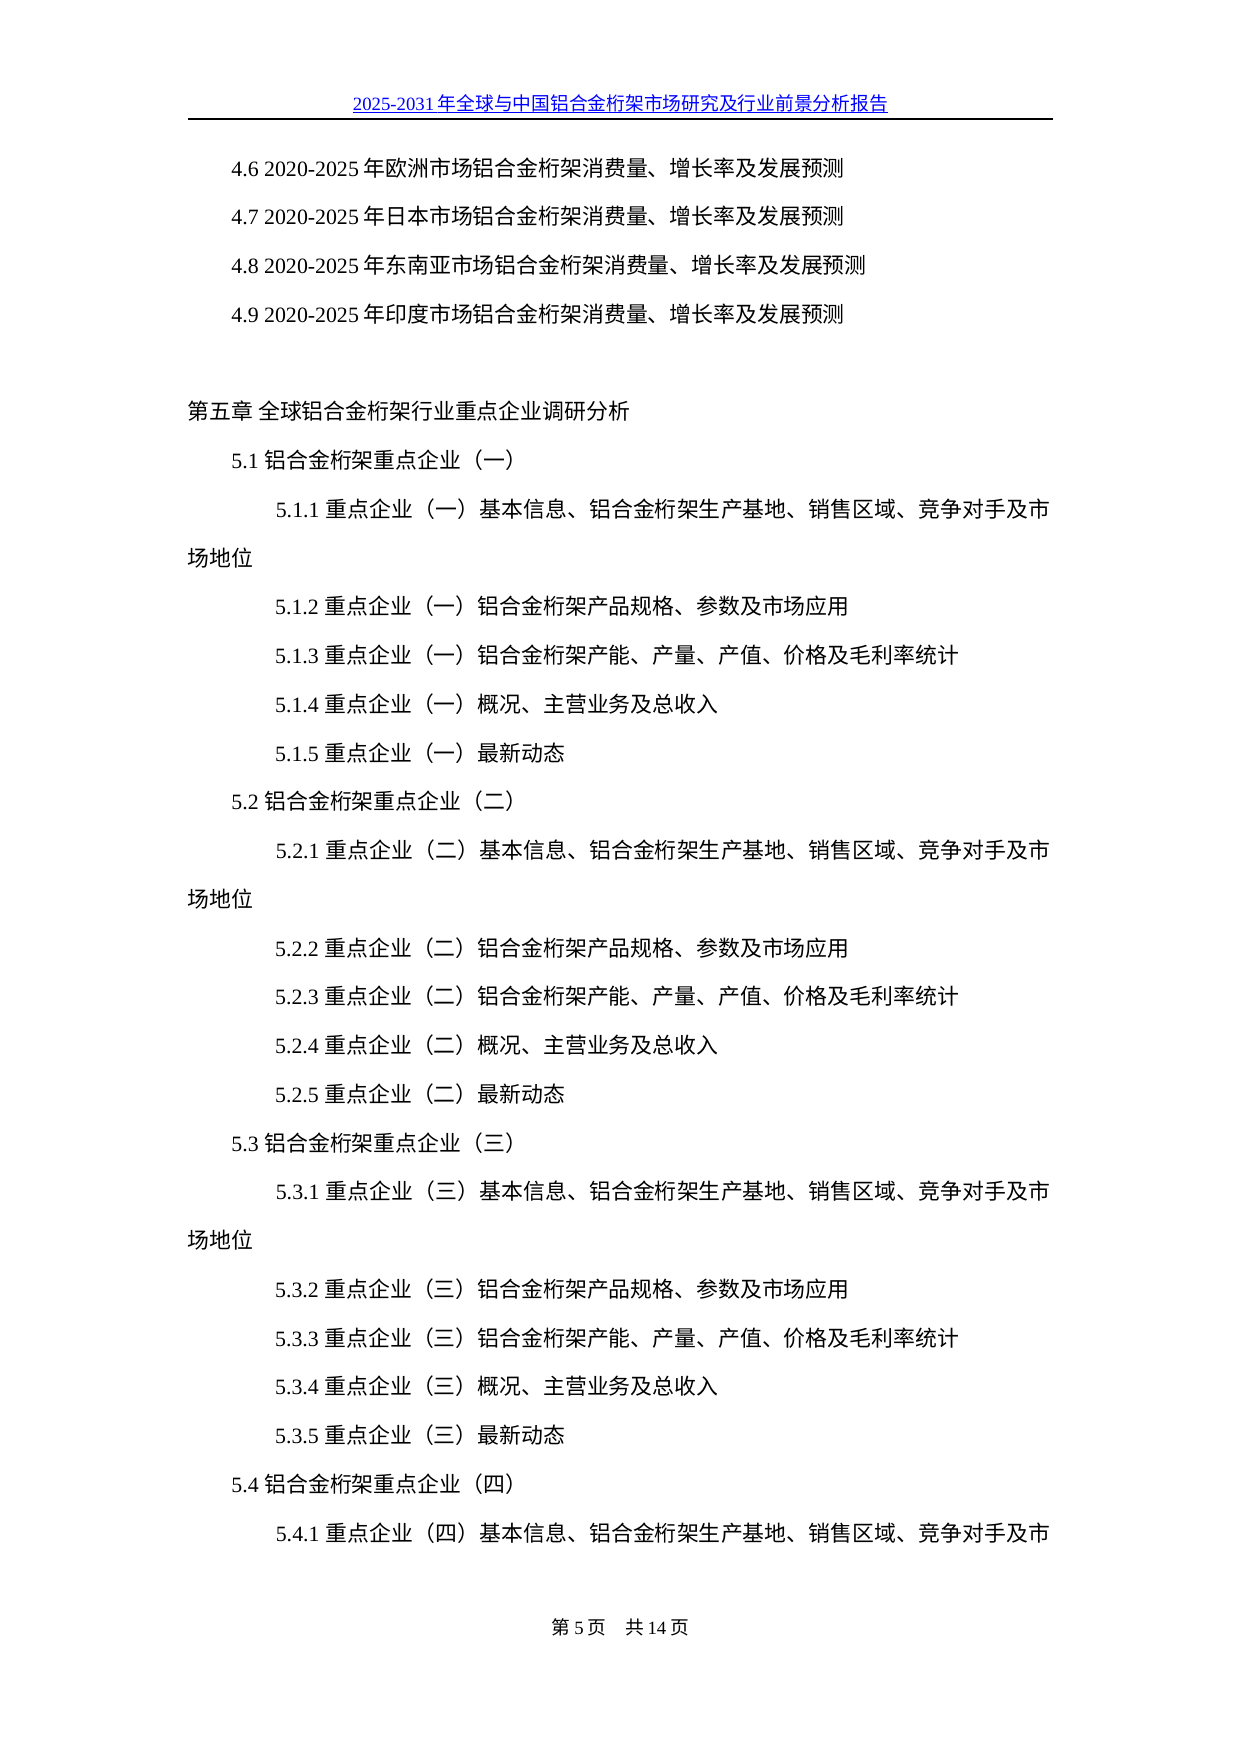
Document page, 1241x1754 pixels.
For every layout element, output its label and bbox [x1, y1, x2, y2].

text [187, 150, 1053, 1548]
